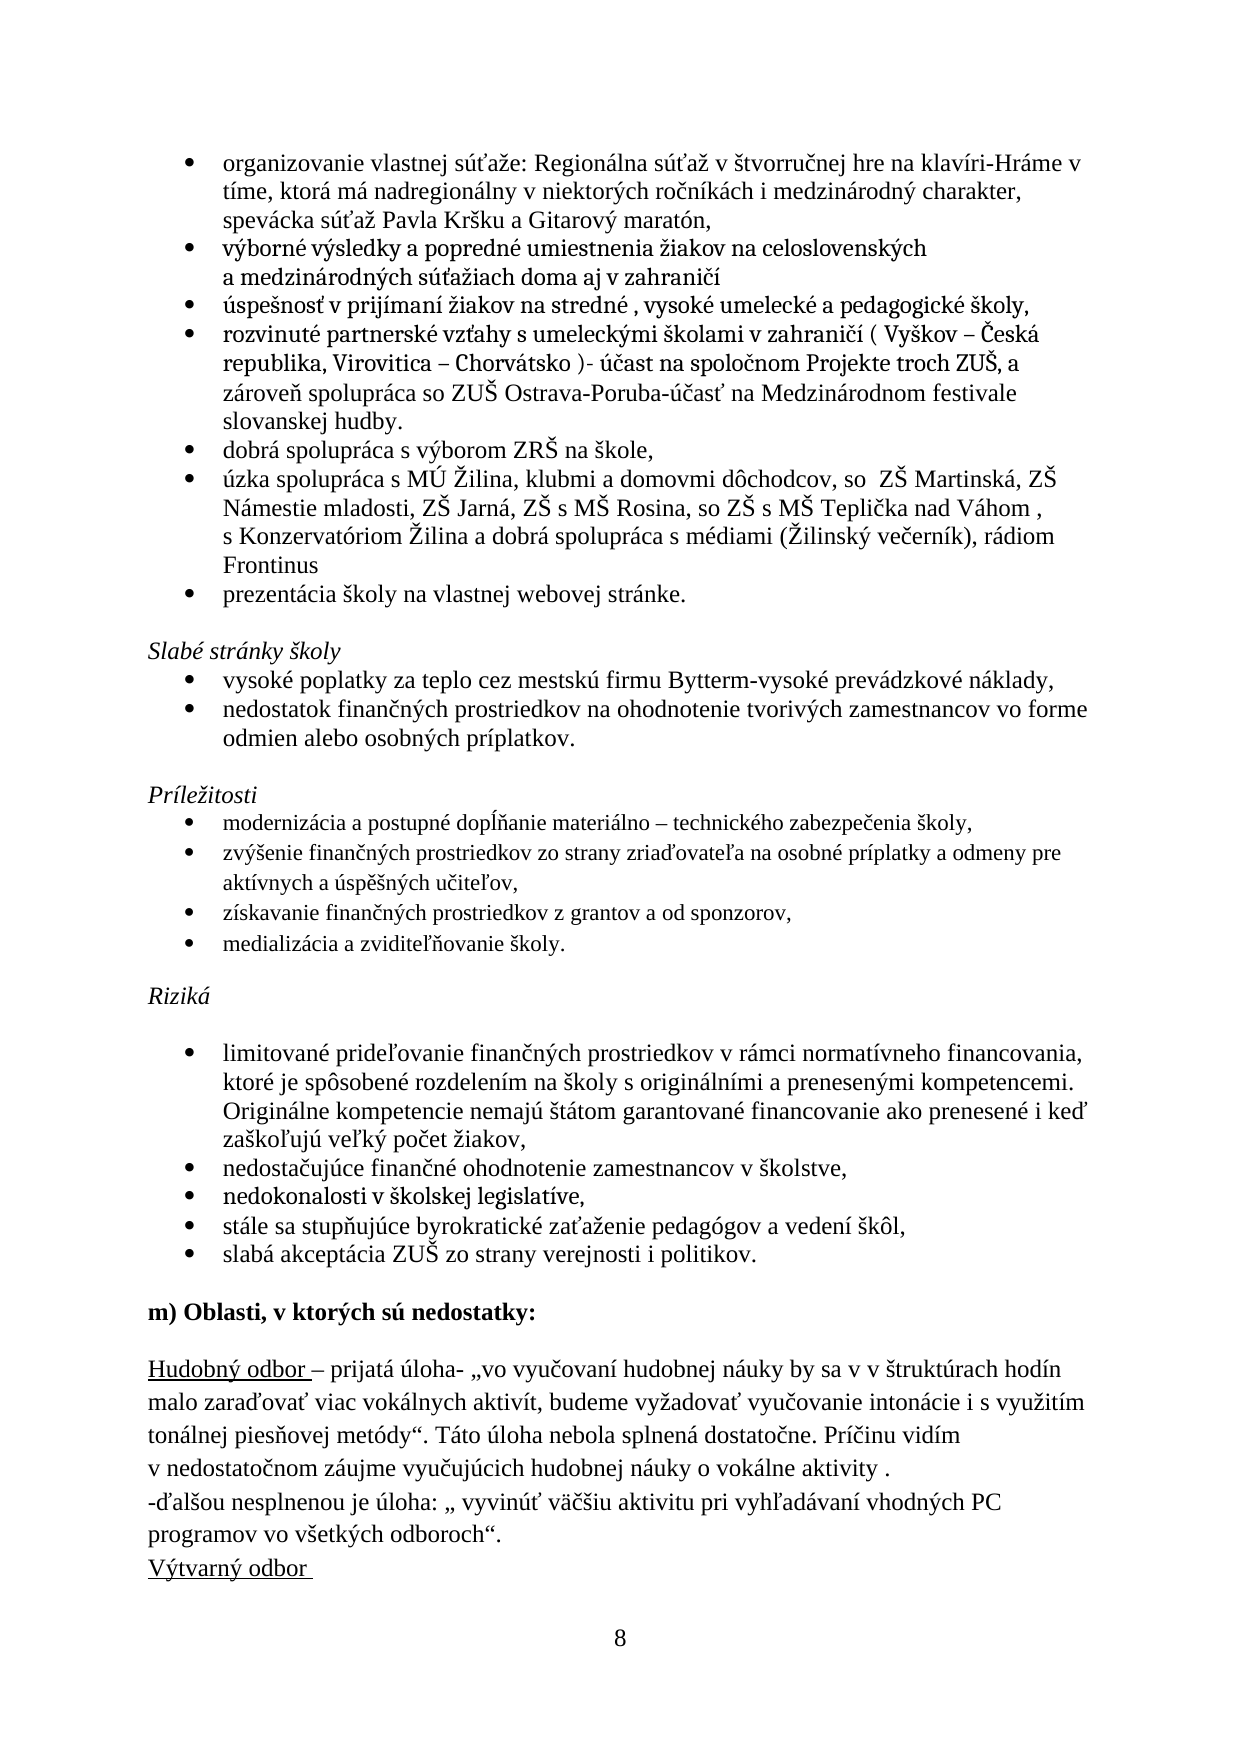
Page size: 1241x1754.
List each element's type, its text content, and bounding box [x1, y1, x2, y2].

list nedostačujúce finančné ohodnotenie zamestnancov v školstve, [185, 1153, 1093, 1182]
text Príležitosti [148, 780, 1093, 809]
list Hudobný odbor – prijatá úloha- „vo vyučovaní hudobnej náuky by sa v v štruktúrach hodín malo zaraďovať viac vokálnych aktivít, budeme vyžadovať vyučovanie intonácie i s využitím tonálnej piesňovej metódy“. Táto úloha nebola splnená dostatočne. Príčinu vidím v nedostatočnom záujme vyučujúcich hudobnej náuky o vokálne aktivity . [148, 1354, 1093, 1482]
list nedokonalosti v školskej legislatíve, [185, 1182, 1093, 1211]
text m) Oblasti, v ktorých sú nedostatky: [148, 1297, 1093, 1326]
list úspešnosť v prijímaní žiakov na stredné , vysoké umelecké a pedagogické školy, [185, 291, 1093, 320]
subtitle Slabé stránky školy [148, 636, 1093, 665]
list limitované prideľovanie finančných prostriedkov v rámci normatívneho financovania, ktoré je spôsobené rozdelením na školy s originálními a prenesenými kompetencemi. Originálne kompetencie nemajú štátom garantované financovanie ako prenesené i keď zaškoľujú veľký počet žiakov, [185, 1038, 1093, 1153]
list slabá akceptácia ZUŠ zo strany verejnosti i politikov. [185, 1239, 1093, 1268]
list získavanie finančných prostriedkov z grantov a od sponzorov, [185, 899, 1093, 926]
list medializácia a zviditeľňovanie školy. [185, 930, 1093, 956]
list dobrá spolupráca s výborom ZRŠ na škole, [185, 435, 1093, 464]
list organizovanie vlastnej súťaže: Regionálna súťaž v štvorručnej hre na klavíri-Hráme v tíme, ktorá má nadregionálny v niektorých ročníkách i medzinárodný charakter, spevácka súťaž Pavla Kršku a Gitarový maratón, [185, 148, 1093, 234]
subtitle vysoké poplatky za teplo cez mestskú firmu Bytterm-vysoké prevádzkové náklady, [185, 665, 1093, 694]
list rozvinuté partnerské vzťahy s umeleckými školami v zahraničí ( Vyškov – Česká republika, Virovitica – Chorvátsko )- účast na spoločnom Projekte troch ZUŠ, a zároveň spolupráca so ZUŠ Ostrava-Poruba-účasť na Medzinárodnom festivale slovanskej hudby. [185, 320, 1093, 435]
list Výtvarný odbor [148, 1553, 1093, 1581]
subtitle Riziká [148, 981, 1093, 1009]
list úzka spolupráca s MÚ Žilina, klubmi a domovmi dôchodcov, so ZŠ Martinská, ZŠ Námestie mladosti, ZŠ Jarná, ZŠ s MŠ Rosina, so ZŠ s MŠ Teplička nad Váhom , s Konzervatóriom Žilina a dobrá spolupráca s médiami (Žilinský večerník), rádiom Frontinus [185, 464, 1093, 579]
list prezentácia školy na vlastnej webovej stránke. [185, 579, 1093, 608]
list modernizácia a postupné dopĺňanie materiálno – technického zabezpečenia školy, [185, 809, 1093, 835]
subtitle nedostatok finančných prostriedkov na ohodnotenie tvorivých zamestnancov vo forme odmien alebo osobných príplatkov. [185, 694, 1093, 751]
list stále sa stupňujúce byrokratické zaťaženie pedagógov a vedení škôl, [185, 1211, 1093, 1239]
list zvýšenie finančných prostriedkov zo strany zriaďovateľa na osobné príplatky a odmeny pre aktívnych a úspěšných učiteľov, [185, 839, 1093, 896]
list -ďalšou nesplnenou je úloha: „ vyvinúť väčšiu aktivitu pri vyhľadávaní vhodných PC programov vo všetkých odboroch“. [148, 1487, 1093, 1548]
list výborné výsledky a popredné umiestnenia žiakov na celoslovenských a medzinárodných súťažiach doma aj v zahraničí [185, 234, 1093, 291]
